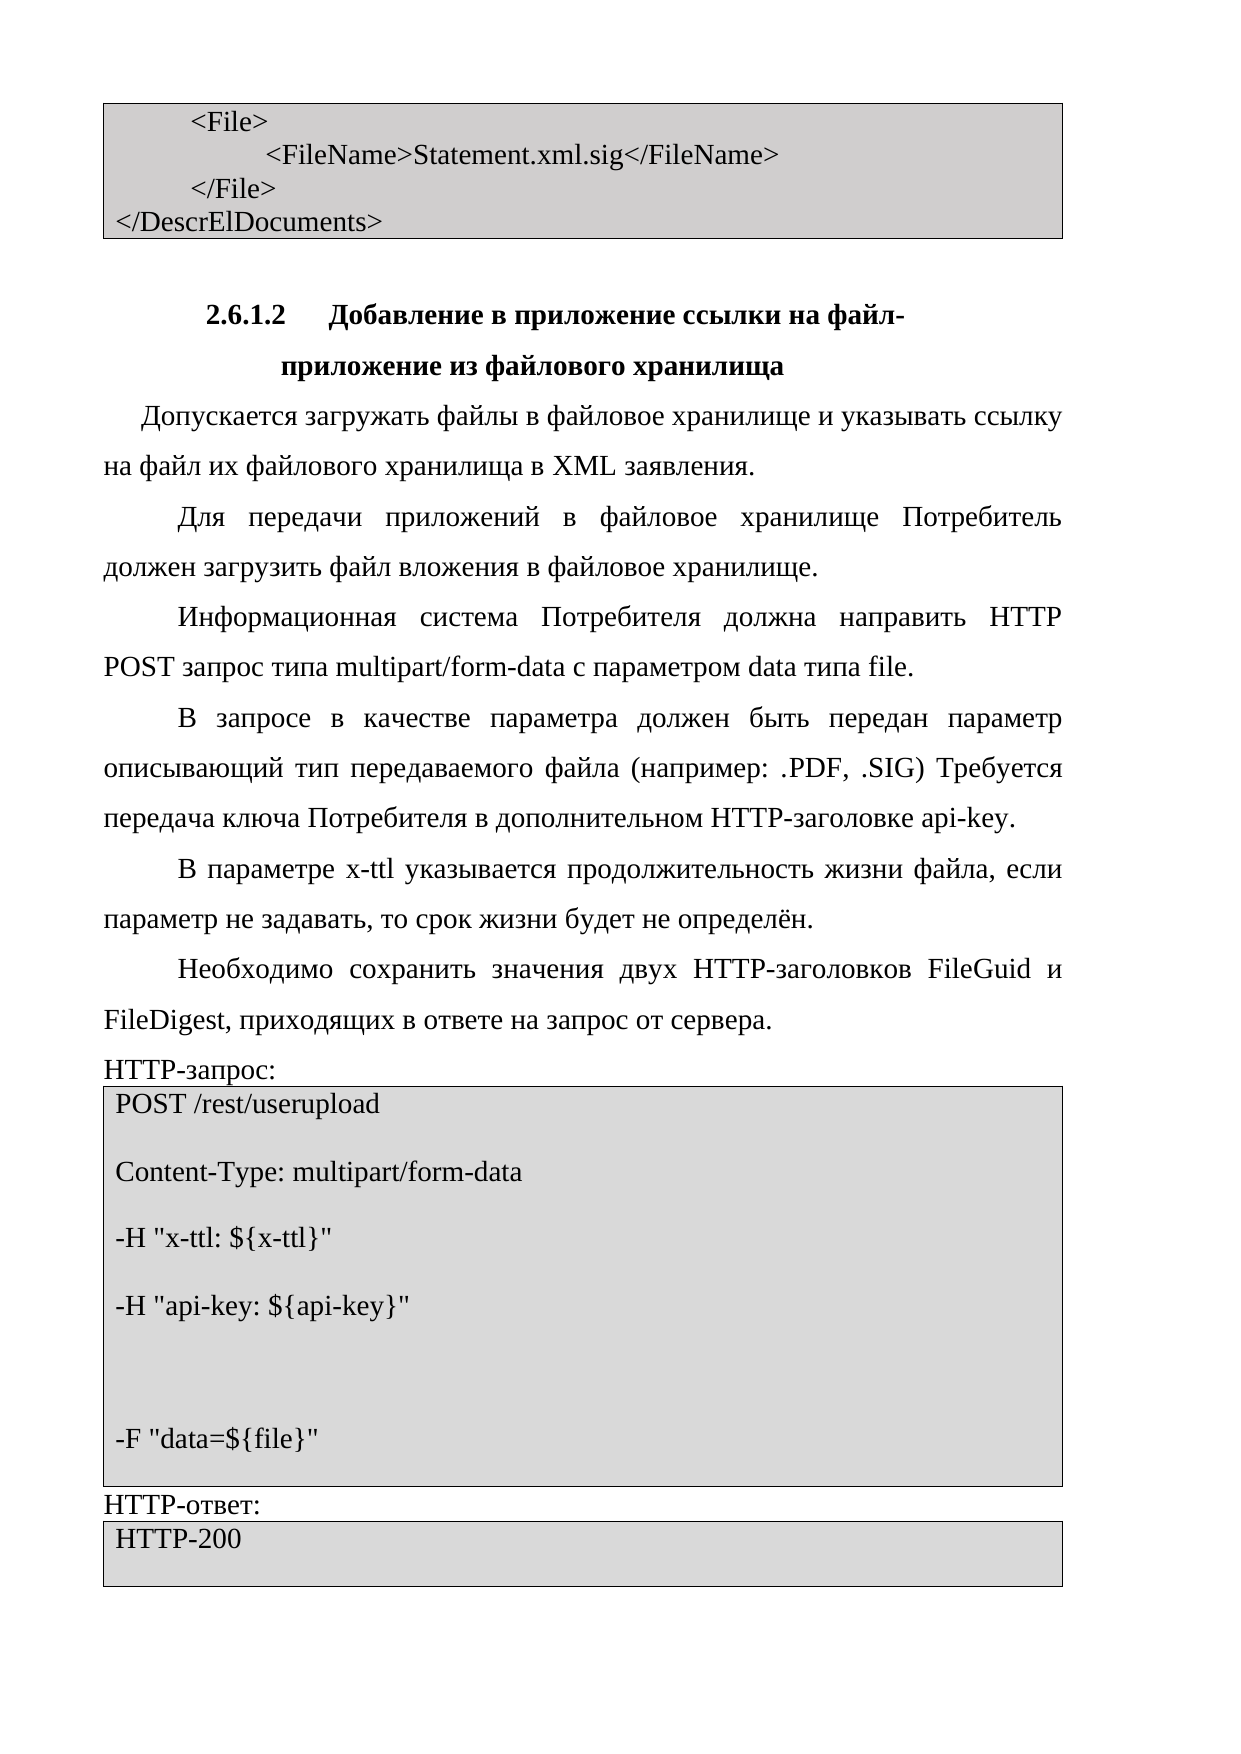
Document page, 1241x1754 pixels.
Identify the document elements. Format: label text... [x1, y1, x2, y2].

text В запросе в качестве параметра должен быть передан параметр описывающий тип передаваемого файла (например: .PDF, .SIG) Требуется передача ключа Потребителя в дополнительном HTTP-заголовке api-key. [103, 700, 1063, 834]
table_header POST /rest/userupload Content-Type: multipart/form-data -H "x-ttl: ${x-ttl}" -H "api-key: ${api-key}" -F "data=${file}" [104, 1087, 1062, 1486]
text Информационная система Потребителя должна направить HTTP POST запрос типа multipart/form-data с параметром data типа file. [103, 599, 1063, 683]
text Необходимо сохранить значения двух HTTP-заголовков FileGuid и FileDigest, приходящих в ответе на запрос от сервера. [103, 951, 1063, 1035]
text HTTP-ответ: [103, 1487, 1063, 1521]
text Для передачи приложений в файловое хранилище Потребитель должен загрузить файл вложения в файловое хранилище. [103, 499, 1063, 582]
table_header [104, 1522, 1062, 1586]
subtitle Добавление в приложение ссылки на файл-приложение из файлового хранилища [206, 297, 1063, 381]
text Допускается загружать файлы в файловое хранилище и указывать ссылку на файл их файлового хранилища в XML заявления. [103, 398, 1063, 482]
text HTTP-запрос: [103, 1052, 1063, 1086]
text В параметре x-ttl указывается продолжительность жизни файла, если параметр не задавать, то срок жизни будет не определён. [103, 851, 1063, 935]
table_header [104, 104, 1062, 238]
